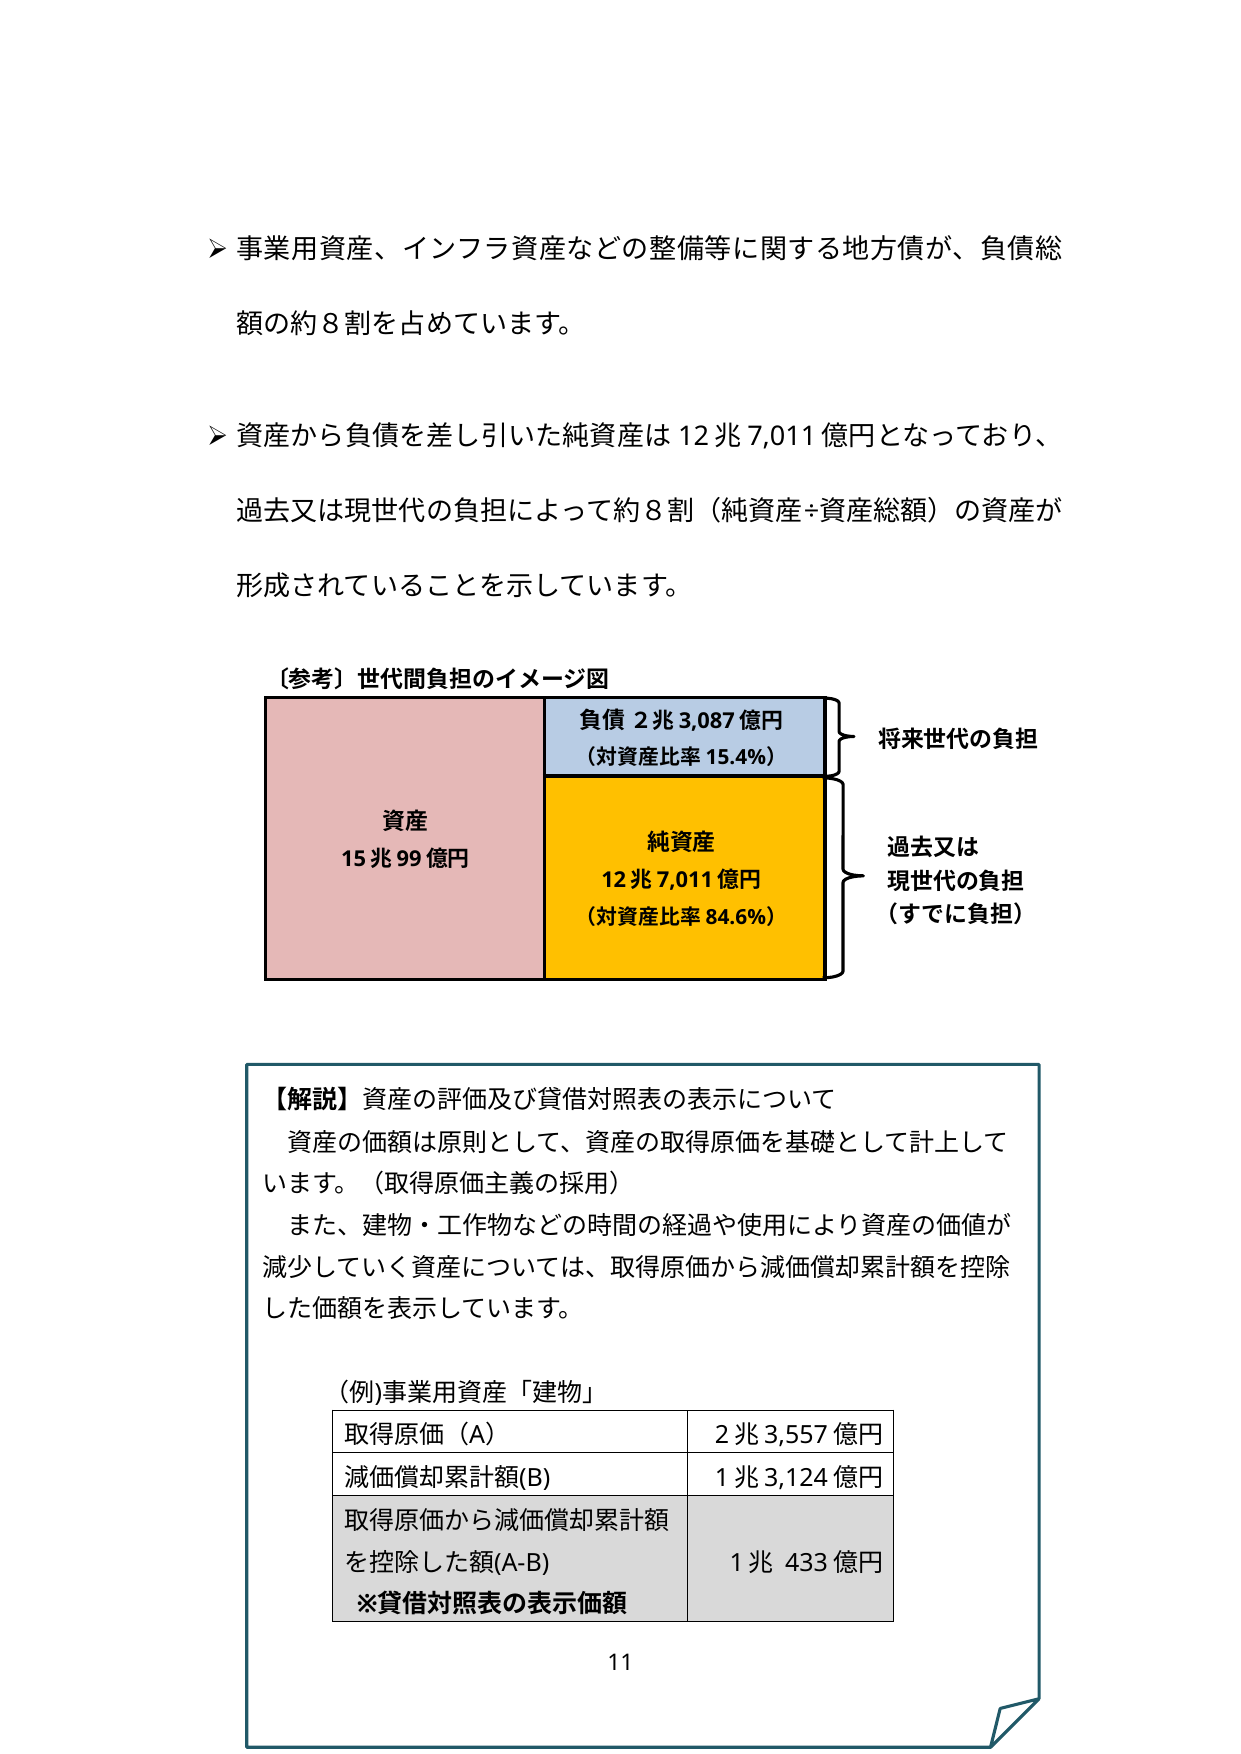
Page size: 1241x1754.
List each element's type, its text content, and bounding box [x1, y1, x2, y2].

list 事業用資産、インフラ資産などの整備等に関する地方債が、負債総額の約８割を占めています。 [207, 209, 1063, 359]
table_cell [827, 780, 847, 976]
table_cell [839, 878, 1106, 978]
table_header [831, 696, 1106, 774]
list 資産から負債を差し引いた純資産は12兆7,011億円となっており、過去又は現世代の負担によって約８割（純資産÷資産総額）の資産が形成されていることを示しています。 [207, 396, 1063, 621]
table_header 資産 15兆99億円 [267, 699, 543, 978]
table_header 負債 ２兆3,087億円 （対資産比率 15.4%） [546, 699, 823, 774]
table_cell [837, 774, 1106, 874]
table_header [827, 700, 841, 774]
table_cell 純資産 12兆7,011億円 （対資産比率 84.6%） [546, 778, 823, 978]
text 〔参考〕世代間負担のイメージ図 [177, 659, 1063, 696]
